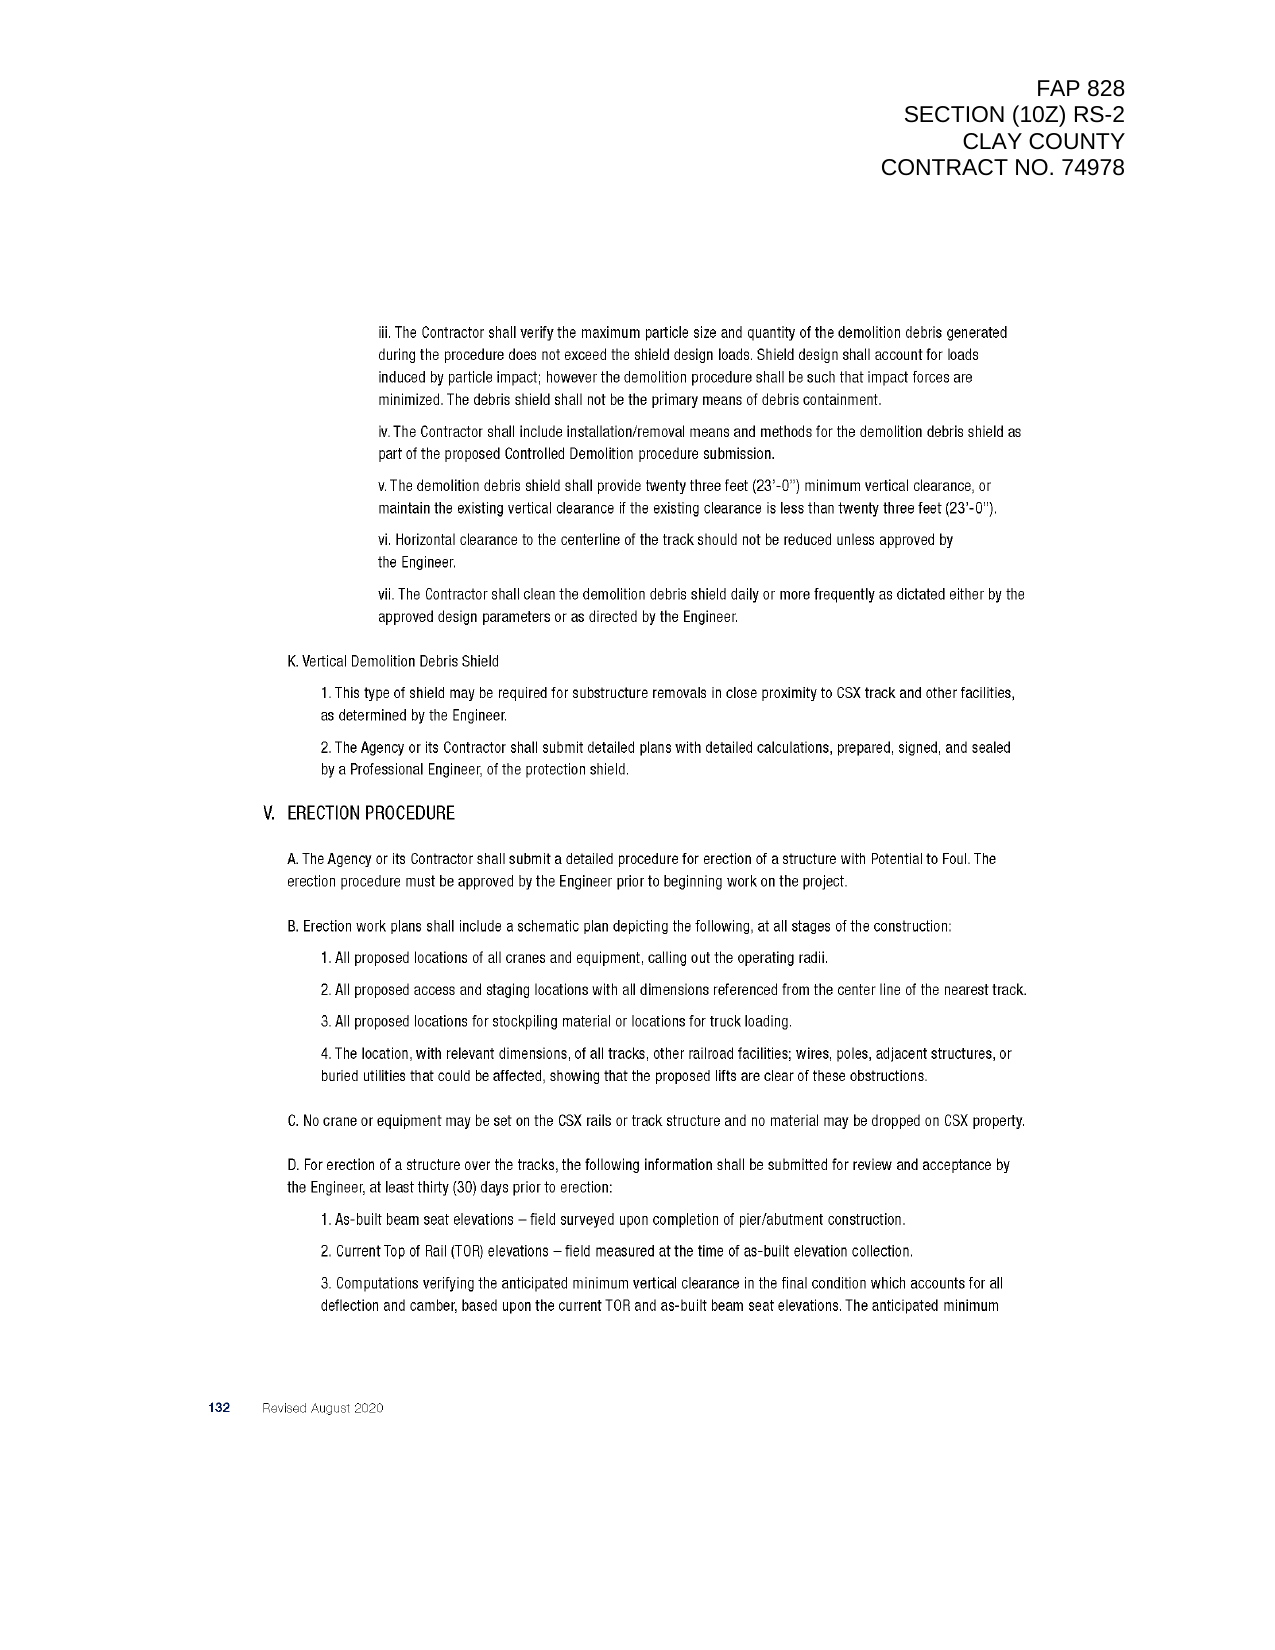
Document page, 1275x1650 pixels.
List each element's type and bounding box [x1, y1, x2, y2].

picture [150, 206, 1125, 1469]
